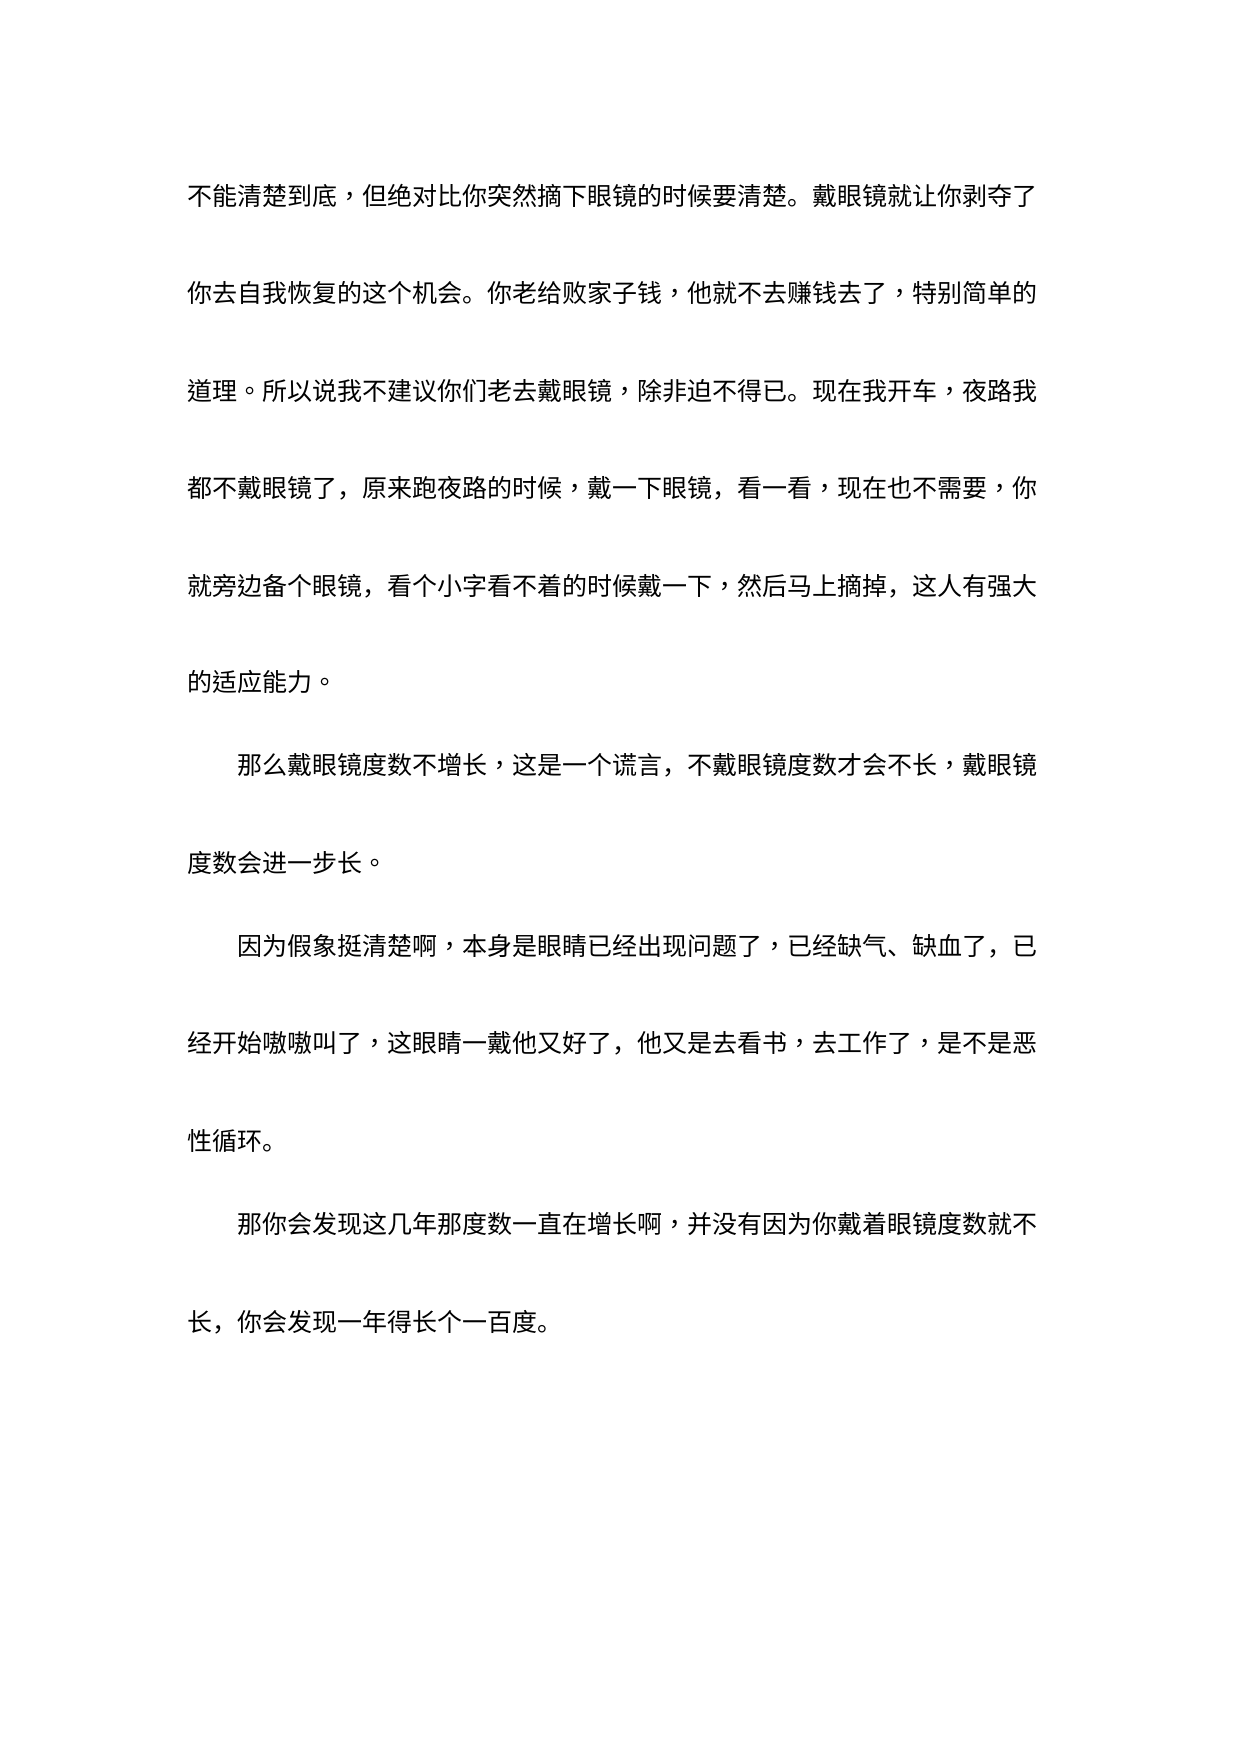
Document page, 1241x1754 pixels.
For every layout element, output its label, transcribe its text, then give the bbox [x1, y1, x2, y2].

text 那么戴眼镜度数不增长，这是一个谎言，不戴眼镜度数才会不长，戴眼镜度数会进一步长。 [187, 731, 1053, 894]
text 那你会发现这几年那度数一直在增长啊，并没有因为你戴着眼镜度数就不长，你会发现一年得长个一百度。 [187, 1190, 1053, 1353]
text 因为假象挺清楚啊，本身是眼睛已经出现问题了，已经缺气、缺血了，已经开始嗷嗷叫了，这眼睛一戴他又好了，他又是去看书，去工作了，是不是恶性循环。 [187, 912, 1053, 1172]
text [187, 162, 1053, 714]
